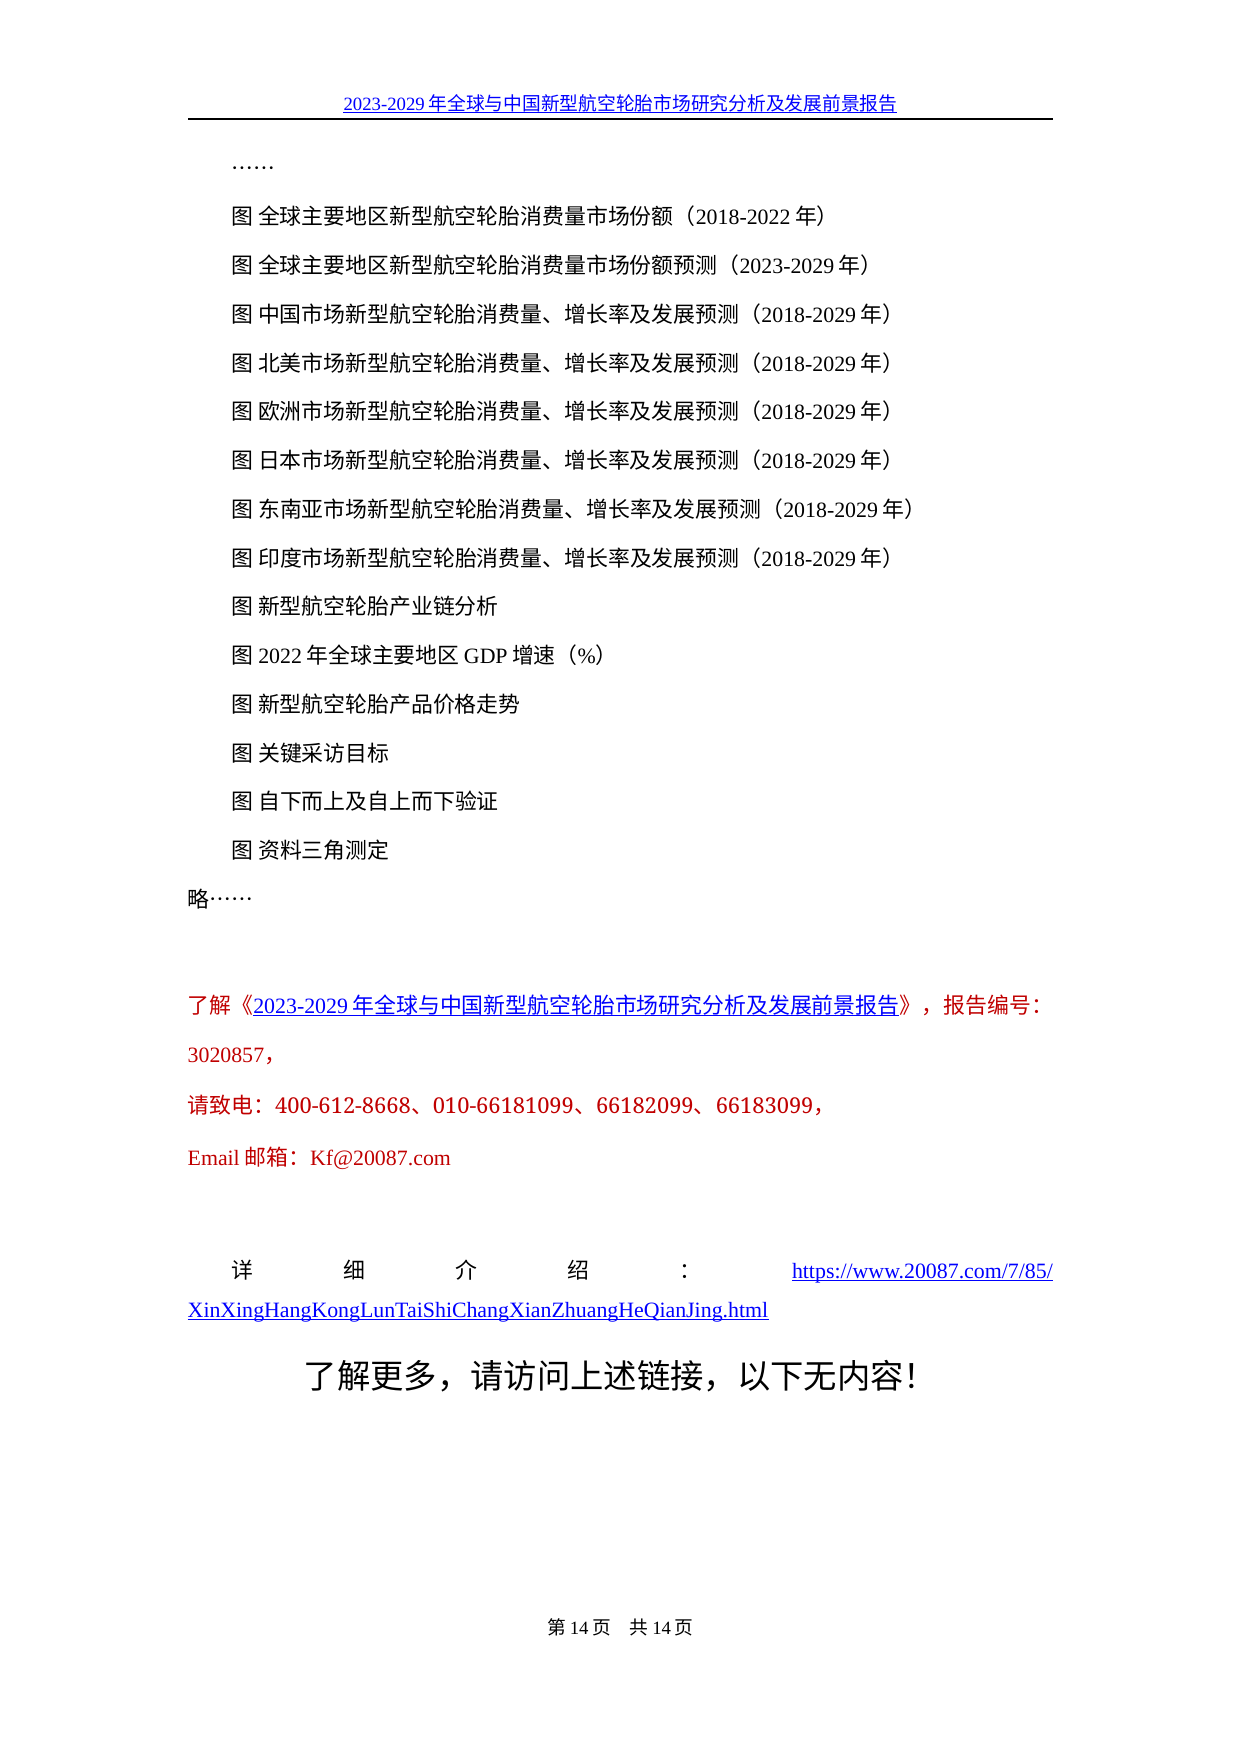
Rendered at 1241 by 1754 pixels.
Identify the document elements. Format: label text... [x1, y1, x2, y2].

text 请致电：400-612-8668、010-66181099、66182099、66183099， [187, 1088, 1053, 1121]
text 了解《2023-2029年全球与中国新型航空轮胎市场研究分析及发展前景报告》，报告编号：3020857， [187, 988, 1053, 1069]
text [187, 150, 1053, 914]
title 了解更多，请访问上述链接，以下无内容！ [187, 1342, 1053, 1407]
text Email邮箱：Kf@20087.com [187, 1140, 1053, 1172]
text 详细介绍：https://www.20087.com/7/85/XinXingHangKongLunTaiShiChangXianZhuangHeQianJing.html [187, 1253, 1053, 1326]
